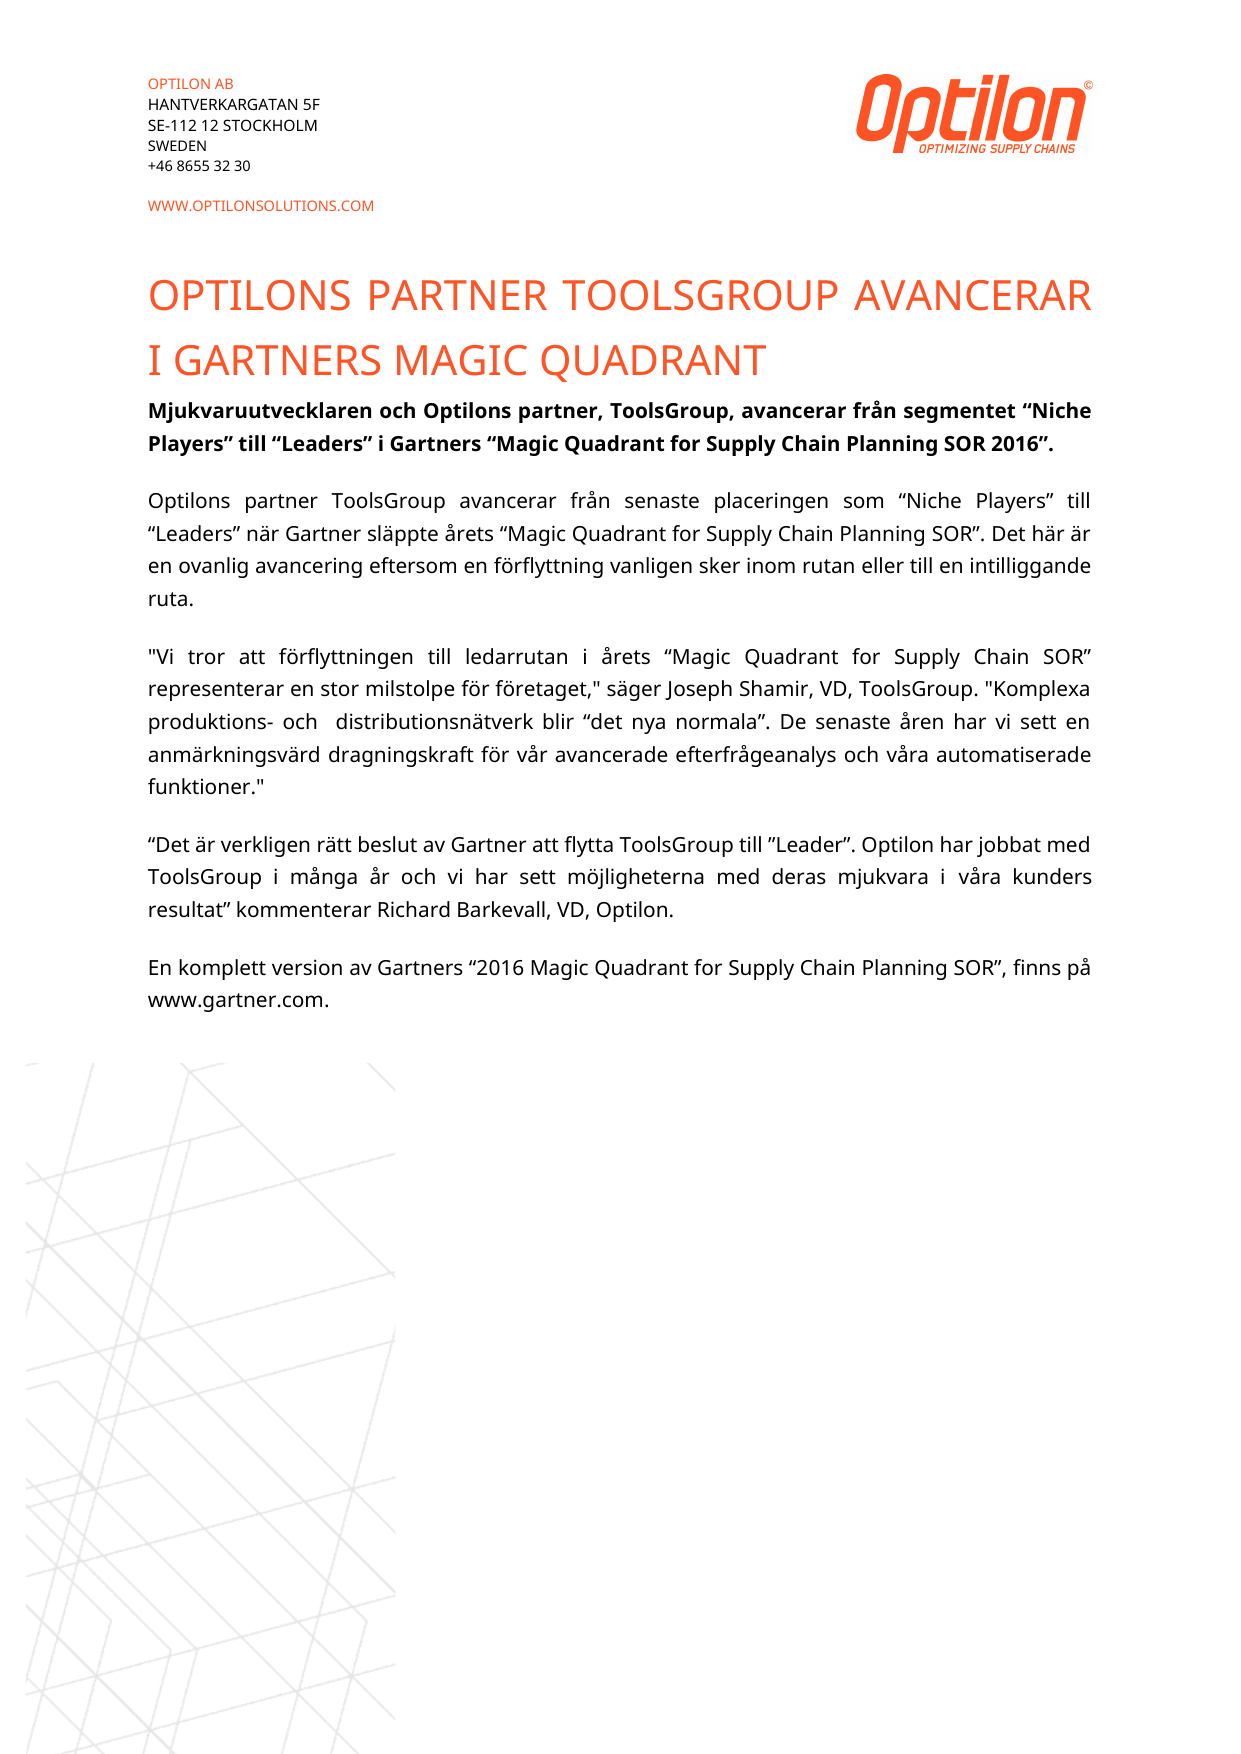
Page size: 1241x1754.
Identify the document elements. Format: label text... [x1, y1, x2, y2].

text “Gartner ToolsGroup Leader. Optilon haToolsGroup ” Richard Barkevall, , Optilon. [148, 830, 1092, 923]
text Optilon partner ToolsGroup Niche PlayersLeader Gartner Magic Quadrant for Supply Chain Planning SOR. [148, 486, 1092, 613]
text Gartner 2016 Magic Quadrant for Supply Chain Planning SOR, www.gartner.com. [148, 953, 1092, 1014]
subtitle Optilon partner ToolsGroup Gartner Magic Quadrant [148, 266, 1092, 388]
text "Magic Quadrant for Supply Chain SOR," Joseph Shamir, , ToolsGroup. " distribution " [148, 642, 1092, 801]
text Optilon partner, ToolsGroup, Niche Players LeadersGartner Magic Quadrant for Supply Chain Planning SOR. [148, 396, 1092, 457]
picture [856, 74, 1093, 153]
